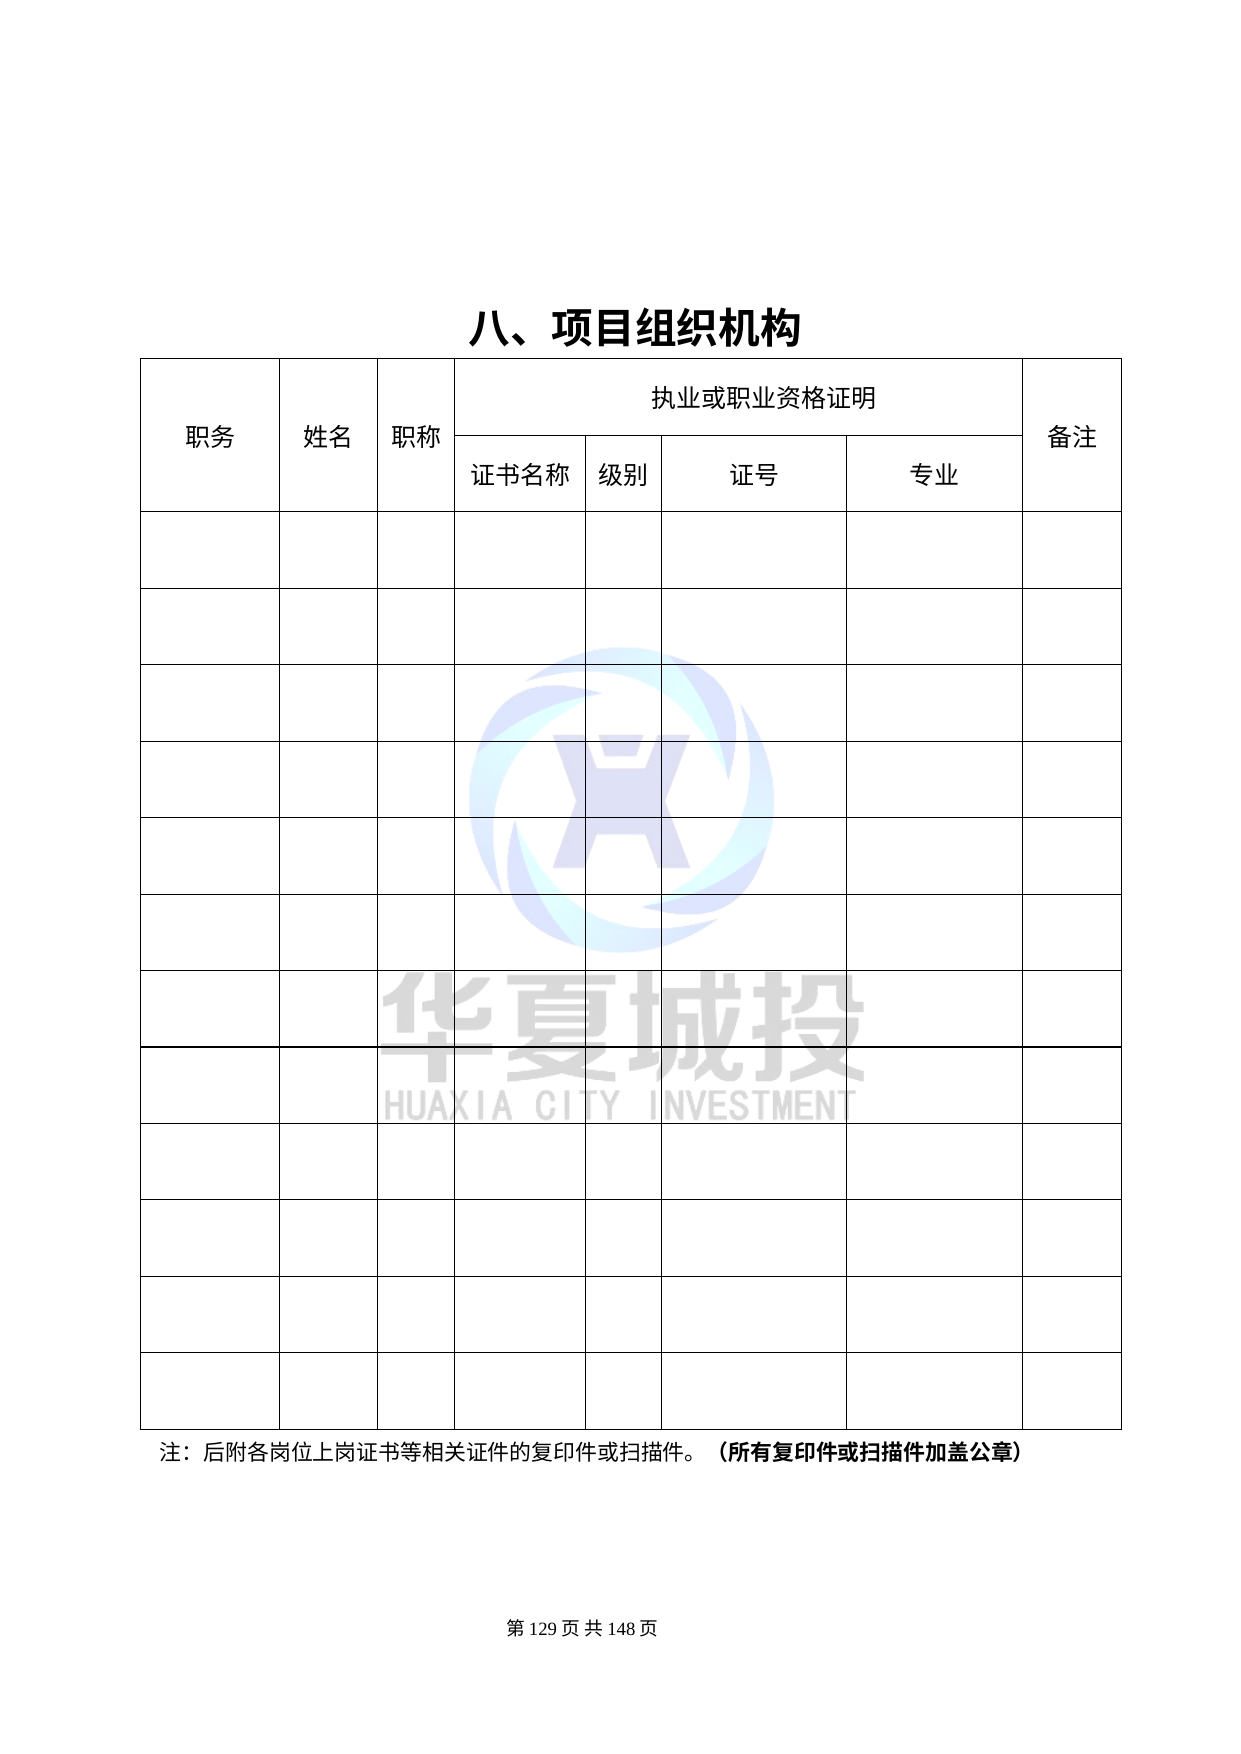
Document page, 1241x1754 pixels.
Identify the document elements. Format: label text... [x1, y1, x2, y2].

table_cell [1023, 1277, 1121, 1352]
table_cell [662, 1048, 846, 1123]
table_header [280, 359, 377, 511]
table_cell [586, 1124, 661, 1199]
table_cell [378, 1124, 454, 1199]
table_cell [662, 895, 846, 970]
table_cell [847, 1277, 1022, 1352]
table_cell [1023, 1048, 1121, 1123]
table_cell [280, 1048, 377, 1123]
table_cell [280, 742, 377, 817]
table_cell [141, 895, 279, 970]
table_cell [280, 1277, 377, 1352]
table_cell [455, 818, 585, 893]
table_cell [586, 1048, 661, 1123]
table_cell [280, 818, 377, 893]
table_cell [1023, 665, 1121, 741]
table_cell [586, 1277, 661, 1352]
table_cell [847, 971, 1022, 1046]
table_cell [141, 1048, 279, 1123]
text 八、项目组织机构 [159, 307, 1110, 353]
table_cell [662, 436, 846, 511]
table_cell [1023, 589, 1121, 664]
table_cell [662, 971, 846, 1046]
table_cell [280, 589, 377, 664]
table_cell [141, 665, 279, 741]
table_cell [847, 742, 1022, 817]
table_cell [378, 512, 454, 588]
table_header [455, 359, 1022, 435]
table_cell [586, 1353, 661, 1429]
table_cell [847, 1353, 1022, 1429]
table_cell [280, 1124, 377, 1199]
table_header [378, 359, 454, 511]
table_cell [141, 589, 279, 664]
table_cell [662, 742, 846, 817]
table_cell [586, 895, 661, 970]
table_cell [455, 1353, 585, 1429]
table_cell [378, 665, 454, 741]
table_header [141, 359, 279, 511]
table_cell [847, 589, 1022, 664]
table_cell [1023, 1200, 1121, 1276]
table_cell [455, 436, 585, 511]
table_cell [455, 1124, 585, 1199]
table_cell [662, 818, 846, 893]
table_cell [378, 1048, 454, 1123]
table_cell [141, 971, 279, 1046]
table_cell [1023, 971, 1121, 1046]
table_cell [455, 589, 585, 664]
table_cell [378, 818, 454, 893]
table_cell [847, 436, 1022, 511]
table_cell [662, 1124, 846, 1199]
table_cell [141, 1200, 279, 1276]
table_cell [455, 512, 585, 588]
text 注：后附各岗位上岗证书等相关证件的复印件或扫描件。（所有复印件或扫描件加盖公章） [159, 1435, 1110, 1467]
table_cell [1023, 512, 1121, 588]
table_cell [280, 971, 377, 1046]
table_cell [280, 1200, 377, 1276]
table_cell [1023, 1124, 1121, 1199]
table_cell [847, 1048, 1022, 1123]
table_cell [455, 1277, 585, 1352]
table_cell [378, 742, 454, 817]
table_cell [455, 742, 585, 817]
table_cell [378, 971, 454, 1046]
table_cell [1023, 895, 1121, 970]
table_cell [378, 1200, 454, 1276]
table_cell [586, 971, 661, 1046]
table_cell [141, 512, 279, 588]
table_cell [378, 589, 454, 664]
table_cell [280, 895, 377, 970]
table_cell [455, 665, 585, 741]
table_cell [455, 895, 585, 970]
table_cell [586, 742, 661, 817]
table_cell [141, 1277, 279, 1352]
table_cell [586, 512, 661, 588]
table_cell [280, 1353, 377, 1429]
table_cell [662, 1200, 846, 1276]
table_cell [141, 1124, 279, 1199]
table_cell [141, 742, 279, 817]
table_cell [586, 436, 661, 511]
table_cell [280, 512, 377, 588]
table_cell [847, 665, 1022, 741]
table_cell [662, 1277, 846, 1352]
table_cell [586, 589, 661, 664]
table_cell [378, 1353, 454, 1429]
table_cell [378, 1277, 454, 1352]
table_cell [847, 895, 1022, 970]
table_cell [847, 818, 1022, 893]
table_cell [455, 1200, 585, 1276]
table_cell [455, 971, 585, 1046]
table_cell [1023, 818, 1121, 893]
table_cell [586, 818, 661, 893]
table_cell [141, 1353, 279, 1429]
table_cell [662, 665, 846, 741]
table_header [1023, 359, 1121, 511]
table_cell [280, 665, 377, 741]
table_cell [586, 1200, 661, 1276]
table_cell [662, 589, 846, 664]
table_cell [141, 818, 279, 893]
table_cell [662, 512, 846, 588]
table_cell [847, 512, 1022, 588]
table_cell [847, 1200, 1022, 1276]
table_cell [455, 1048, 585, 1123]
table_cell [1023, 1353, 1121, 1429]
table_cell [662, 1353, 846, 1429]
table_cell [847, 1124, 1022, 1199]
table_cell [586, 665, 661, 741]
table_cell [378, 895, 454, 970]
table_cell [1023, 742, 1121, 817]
